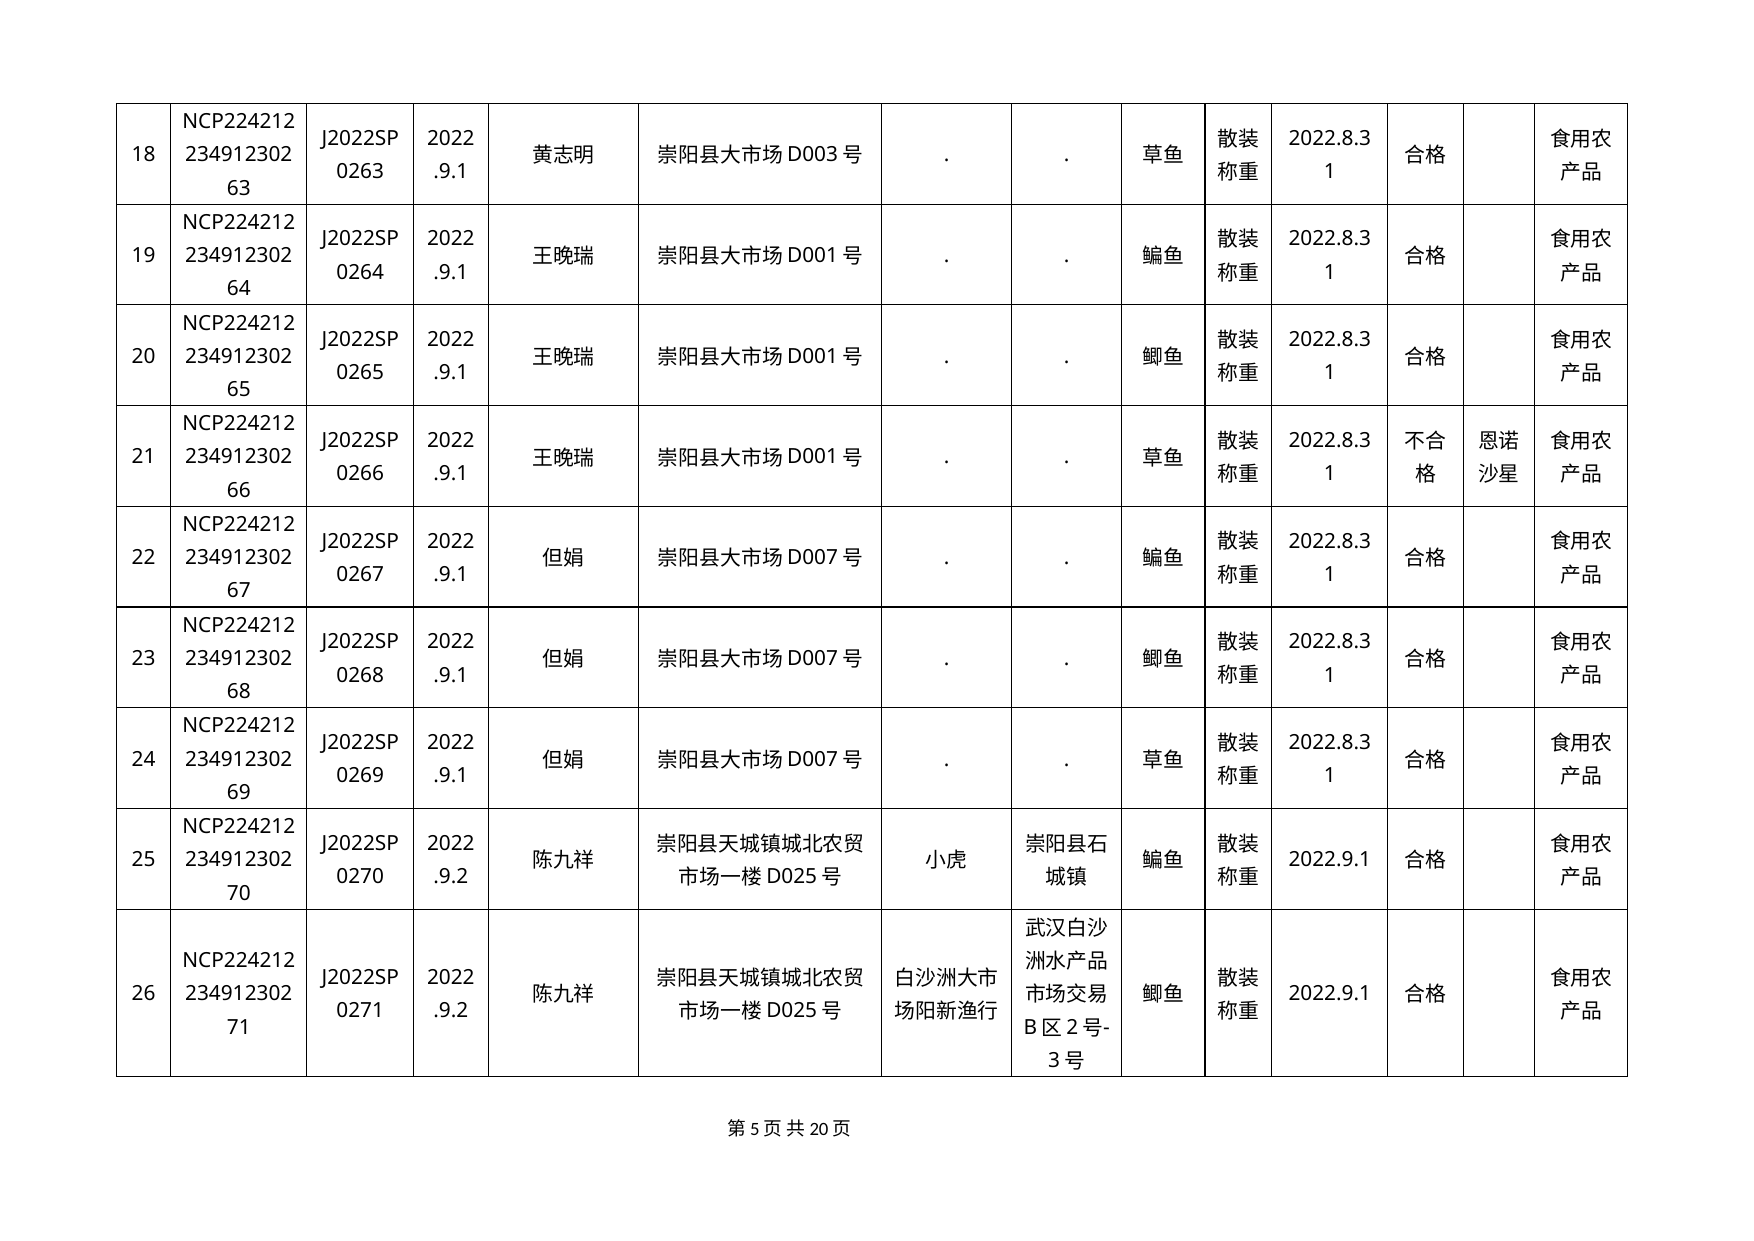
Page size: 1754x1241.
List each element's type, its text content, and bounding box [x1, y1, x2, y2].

table_cell . [882, 708, 1011, 808]
table_cell 2022.8.31 [1272, 104, 1387, 203]
table_cell 崇阳县大市场D003号 [639, 104, 881, 203]
table_cell 崇阳县大市场D001号 [639, 406, 881, 506]
table_cell NCP22421223491230270 [171, 809, 306, 909]
table_cell 鲫鱼 [1122, 608, 1204, 707]
table_cell [1464, 104, 1534, 203]
table_cell 合格 [1388, 104, 1463, 203]
table_cell 2022.8.31 [1272, 608, 1387, 707]
table_cell 陈九祥 [489, 910, 638, 1076]
table_cell 22 [117, 507, 170, 606]
table_cell 崇阳县大市场D007号 [639, 507, 881, 606]
table_cell 草鱼 [1122, 708, 1204, 808]
table_cell 合格 [1388, 809, 1463, 909]
table_cell . [882, 305, 1011, 405]
table_cell 崇阳县大市场D001号 [639, 305, 881, 405]
table_cell NCP22421223491230263 [171, 104, 306, 203]
table_cell . [1012, 507, 1121, 606]
table_cell 19 [117, 205, 170, 304]
table_cell J2022SP0267 [307, 507, 413, 606]
table_cell 2022.9.1 [1272, 809, 1387, 909]
table_cell NCP22421223491230266 [171, 406, 306, 506]
table_cell 2022.9.1 [414, 406, 488, 506]
table_cell 散装称重 [1206, 205, 1271, 304]
table_cell 26 [117, 910, 170, 1076]
table_cell 但娟 [489, 608, 638, 707]
table_cell . [1012, 305, 1121, 405]
table_cell 2022.9.1 [414, 305, 488, 405]
table_cell J2022SP0264 [307, 205, 413, 304]
table_cell J2022SP0266 [307, 406, 413, 506]
table_cell J2022SP0269 [307, 708, 413, 808]
table_cell . [882, 406, 1011, 506]
table_cell NCP22421223491230265 [171, 305, 306, 405]
table_cell 崇阳县天城镇城北农贸市场一楼D025号 [639, 910, 881, 1076]
table_cell NCP22421223491230269 [171, 708, 306, 808]
table_cell 2022.8.31 [1272, 406, 1387, 506]
table_cell 鳊鱼 [1122, 809, 1204, 909]
table_cell 合格 [1388, 910, 1463, 1076]
table_cell NCP22421223491230268 [171, 608, 306, 707]
table_cell 崇阳县石城镇 [1012, 809, 1121, 909]
table_cell 鳊鱼 [1122, 205, 1204, 304]
table_cell 食用农产品 [1535, 608, 1627, 707]
table_cell NCP22421223491230264 [171, 205, 306, 304]
table_cell 王晚瑞 [489, 205, 638, 304]
table_cell . [1012, 608, 1121, 707]
table_cell 2022.8.31 [1272, 708, 1387, 808]
table_cell 2022.9.2 [414, 910, 488, 1076]
table_cell 草鱼 [1122, 104, 1204, 203]
table_cell 鲫鱼 [1122, 910, 1204, 1076]
table_cell J2022SP0265 [307, 305, 413, 405]
table_cell 武汉白沙洲水产品市场交易B区2号-3号 [1012, 910, 1121, 1076]
table_cell 鳊鱼 [1122, 507, 1204, 606]
table_cell 散装称重 [1206, 809, 1271, 909]
table_cell 散装称重 [1206, 507, 1271, 606]
table_cell 食用农产品 [1535, 708, 1627, 808]
table_cell 合格 [1388, 507, 1463, 606]
table_cell 散装称重 [1206, 910, 1271, 1076]
table_cell 合格 [1388, 708, 1463, 808]
table_cell 不合格 [1388, 406, 1463, 506]
table_cell . [882, 104, 1011, 203]
table_cell 21 [117, 406, 170, 506]
table_cell 散装称重 [1206, 406, 1271, 506]
table_cell . [1012, 406, 1121, 506]
table_cell 散装称重 [1206, 608, 1271, 707]
table_cell 食用农产品 [1535, 305, 1627, 405]
table_cell 2022.9.1 [414, 507, 488, 606]
table_cell NCP22421223491230267 [171, 507, 306, 606]
table_cell 小虎 [882, 809, 1011, 909]
table_cell . [882, 608, 1011, 707]
table_cell 2022.8.31 [1272, 507, 1387, 606]
table_cell J2022SP0263 [307, 104, 413, 203]
table_cell 2022.9.2 [414, 809, 488, 909]
table_cell 散装称重 [1206, 708, 1271, 808]
table_cell 合格 [1388, 608, 1463, 707]
table_cell 2022.9.1 [414, 608, 488, 707]
table_cell 2022.9.1 [414, 104, 488, 203]
table_cell . [1012, 205, 1121, 304]
table_cell 食用农产品 [1535, 406, 1627, 506]
table_cell 散装称重 [1206, 305, 1271, 405]
table_cell J2022SP0271 [307, 910, 413, 1076]
table_cell 食用农产品 [1535, 507, 1627, 606]
table_cell 2022.8.31 [1272, 205, 1387, 304]
table_cell 白沙洲大市场阳新渔行 [882, 910, 1011, 1076]
table_cell 崇阳县大市场D001号 [639, 205, 881, 304]
table_cell [1464, 305, 1534, 405]
table_cell 2022.9.1 [414, 708, 488, 808]
table_cell [1464, 205, 1534, 304]
table_cell 18 [117, 104, 170, 203]
table_cell 23 [117, 608, 170, 707]
table_cell 崇阳县大市场D007号 [639, 708, 881, 808]
table_cell 2022.9.1 [414, 205, 488, 304]
table_cell 鲫鱼 [1122, 305, 1204, 405]
table_cell 食用农产品 [1535, 205, 1627, 304]
table_cell 2022.8.31 [1272, 305, 1387, 405]
table_cell 王晚瑞 [489, 406, 638, 506]
table_cell 黄志明 [489, 104, 638, 203]
table_cell 合格 [1388, 305, 1463, 405]
table_cell 食用农产品 [1535, 104, 1627, 203]
table_cell 20 [117, 305, 170, 405]
table_cell . [1012, 104, 1121, 203]
table_cell [1464, 809, 1534, 909]
table_cell 崇阳县大市场D007号 [639, 608, 881, 707]
table_cell [1464, 608, 1534, 707]
table_cell 但娟 [489, 708, 638, 808]
table_cell NCP22421223491230271 [171, 910, 306, 1076]
table_cell . [882, 507, 1011, 606]
table_cell 25 [117, 809, 170, 909]
table_cell 食用农产品 [1535, 910, 1627, 1076]
table_cell 食用农产品 [1535, 809, 1627, 909]
table_cell 散装称重 [1206, 104, 1271, 203]
table_cell 24 [117, 708, 170, 808]
table_cell [1464, 910, 1534, 1076]
table_cell [1464, 708, 1534, 808]
table_cell J2022SP0270 [307, 809, 413, 909]
table_cell 恩诺沙星 [1464, 406, 1534, 506]
table_cell 崇阳县天城镇城北农贸市场一楼D025号 [639, 809, 881, 909]
table_cell 陈九祥 [489, 809, 638, 909]
table_cell . [882, 205, 1011, 304]
table_cell J2022SP0268 [307, 608, 413, 707]
table_cell 但娟 [489, 507, 638, 606]
table_cell 王晚瑞 [489, 305, 638, 405]
table_cell [1464, 507, 1534, 606]
table_cell 合格 [1388, 205, 1463, 304]
table_cell 2022.9.1 [1272, 910, 1387, 1076]
table_cell . [1012, 708, 1121, 808]
table_cell 草鱼 [1122, 406, 1204, 506]
